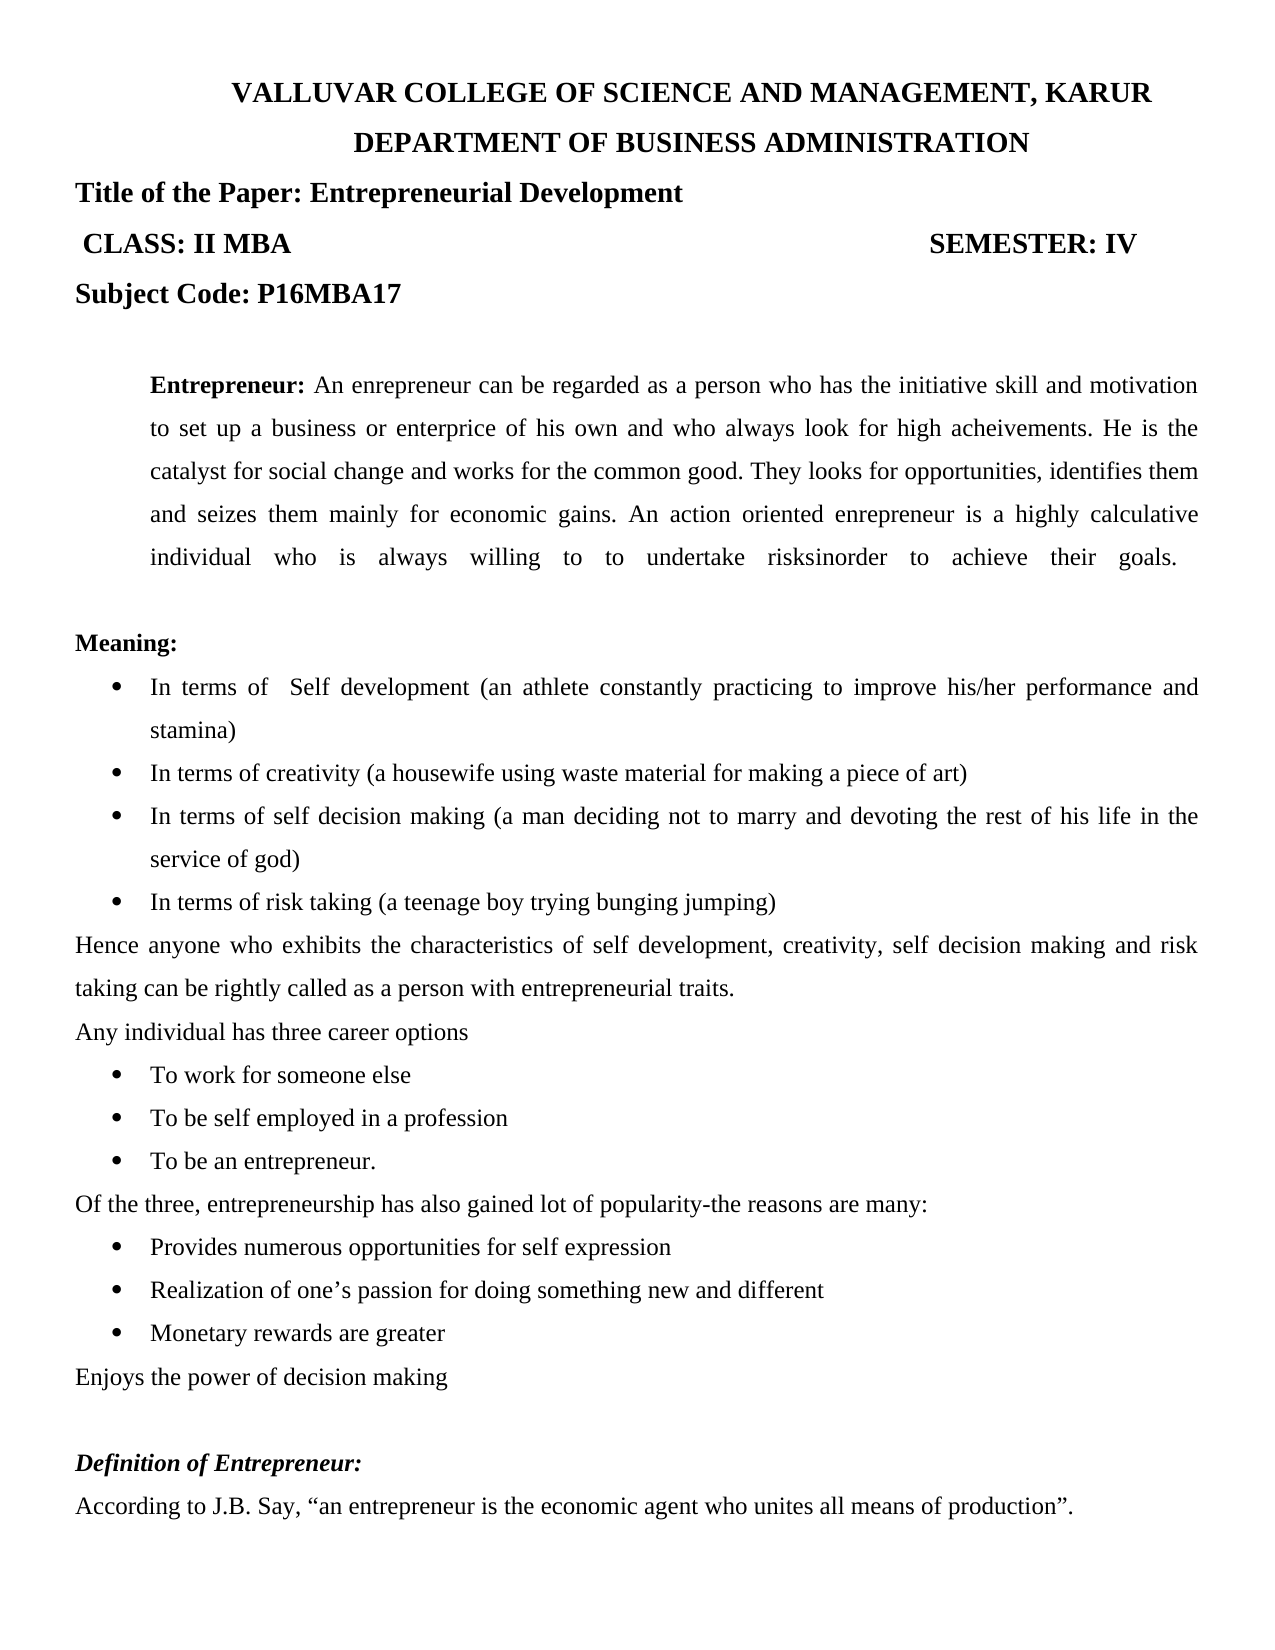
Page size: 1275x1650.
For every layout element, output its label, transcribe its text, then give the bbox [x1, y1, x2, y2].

text Entrepreneur: An enrepreneur can be regarded as a person who has the initiative skill and motivation to set up a business or enterprice of his own and who always look for high acheivements. He is the catalyst for social change and works for the common good. They looks for opportunities, identifies them and seizes them mainly for economic gains. An action oriented enrepreneur is a highly calculative individual who is always willing to to undertake risksinorder to achieve their goals. [150, 370, 1200, 614]
text DEPARTMENT OF BUSINESS ADMINISTRATION [75, 125, 1275, 159]
list Provides numerous opportunities for self expression [112, 1232, 1200, 1261]
text Of the three, entrepreneurship has also gained lot of popularity-the reasons are many: [75, 1189, 1200, 1218]
text Subject Code: P16MBA17 [75, 276, 1275, 310]
text Hence anyone who exhibits the characteristics of self development, creativity, self decision making and risk taking can be rightly called as a person with entrepreneurial traits. [75, 930, 1200, 1002]
text Any individual has three career options [75, 1017, 1200, 1045]
list In terms of self decision making (a man deciding not to marry and devoting the rest of his life in the service of god) [112, 801, 1200, 873]
text According to J.B. Say, “an entrepreneur is the economic agent who unites all means of production”. [75, 1491, 1200, 1520]
text Meaning: [75, 628, 1200, 657]
list In terms of risk taking (a teenage boy trying bunging jumping) [112, 887, 1200, 916]
list In terms of Self development (an athlete constantly practicing to improve his/her performance and stamina) [112, 672, 1200, 743]
list Monetary rewards are greater [112, 1318, 1200, 1347]
text Title of the Paper: Entrepreneurial Development [75, 176, 1275, 209]
list To be an entrepreneur. [112, 1146, 1200, 1175]
list In terms of creativity (a housewife using waste material for making a piece of art) [112, 758, 1200, 787]
list To be self employed in a profession [112, 1103, 1200, 1132]
text VALLUVAR COLLEGE OF SCIENCE AND MANAGEMENT, KARUR [75, 75, 1275, 108]
text Definition of Entrepreneur: [75, 1448, 1200, 1477]
text Enjoys the power of decision making [75, 1362, 1200, 1390]
list To work for someone else [112, 1060, 1200, 1088]
list Realization of one’s passion for doing something new and different [112, 1275, 1200, 1304]
text CLASS: II MBA SEMESTER: IV [75, 226, 1275, 259]
